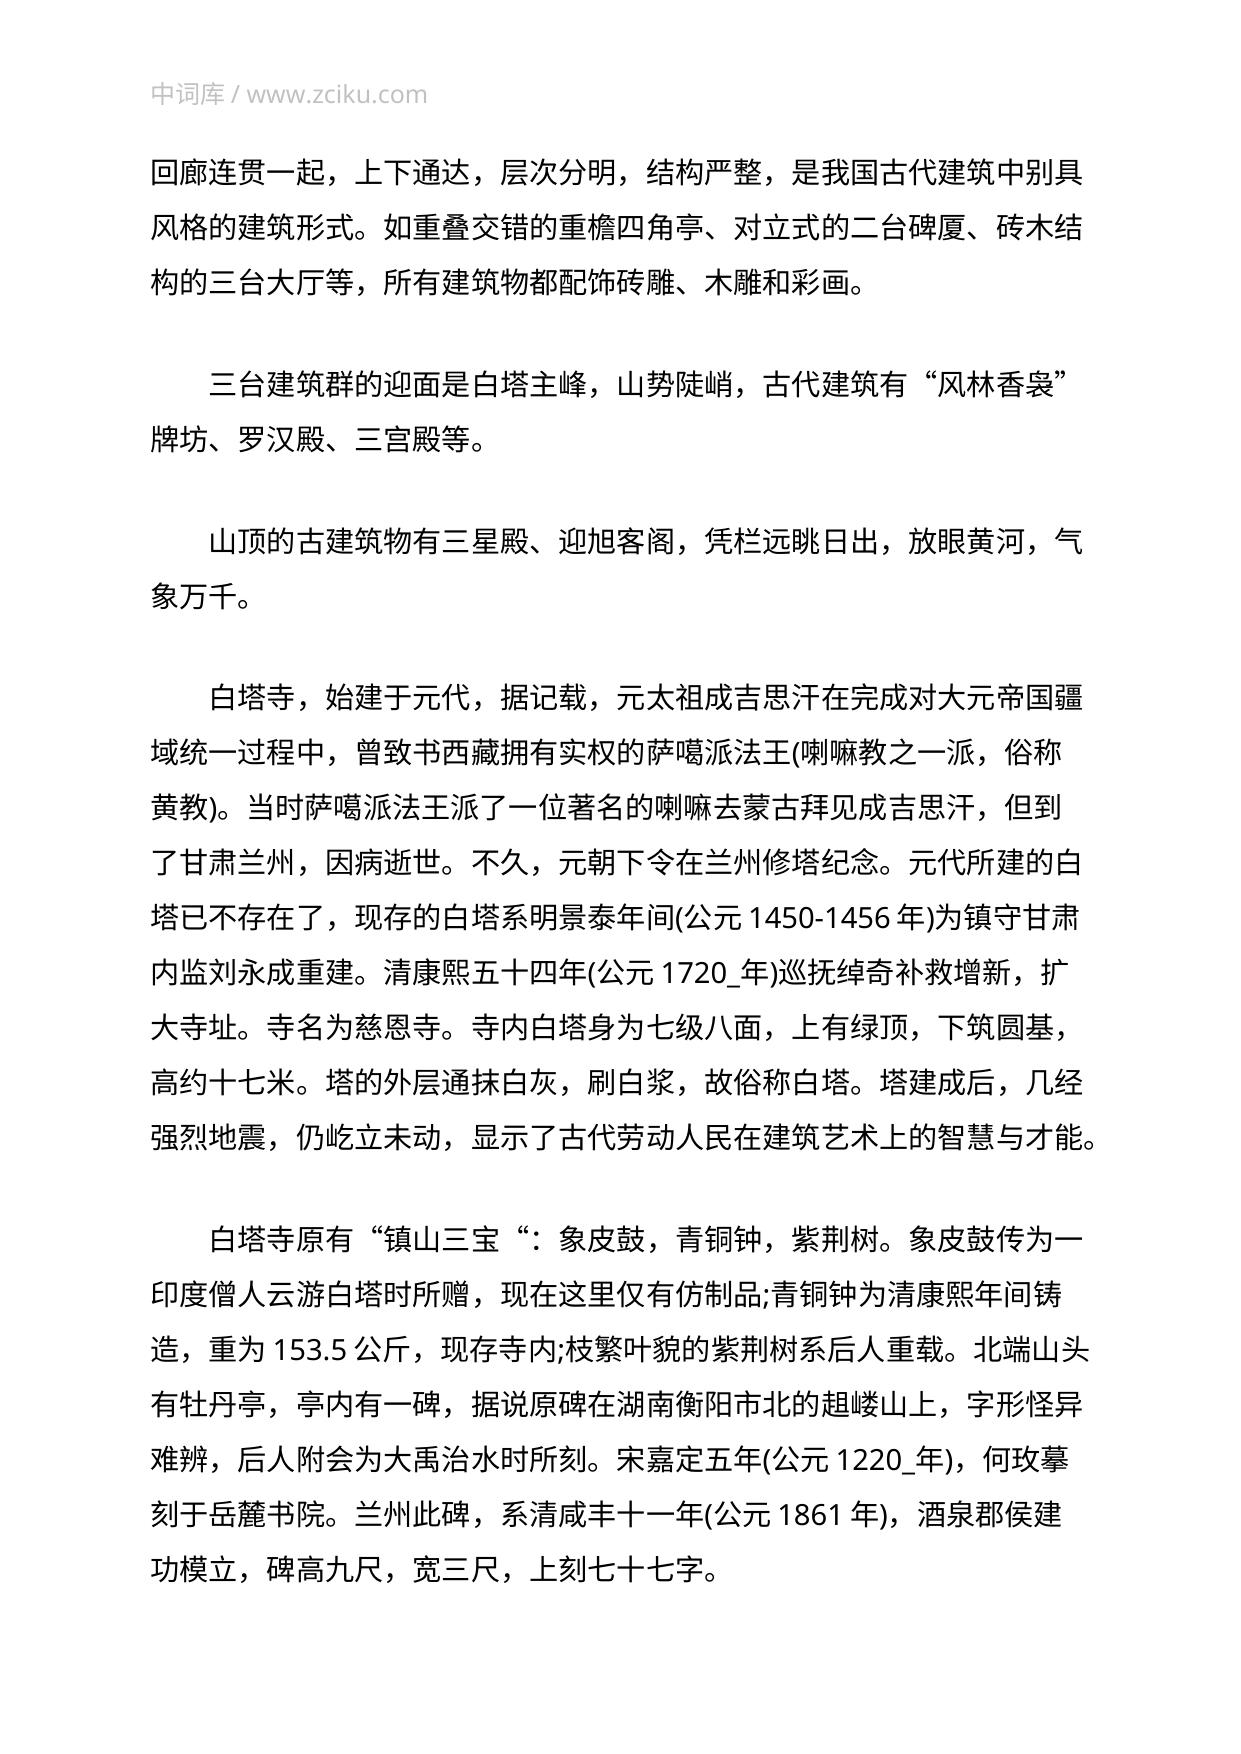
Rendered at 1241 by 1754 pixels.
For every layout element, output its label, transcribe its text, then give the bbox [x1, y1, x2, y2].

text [150, 150, 1090, 302]
text 三台建筑群的迎面是白塔主峰，山势陡峭，古代建筑有“风林香袅”牌坊、罗汉殿、三宫殿等。 [150, 362, 1090, 459]
text 白塔寺原有“镇山三宝“：象皮鼓，青铜钟，紫荆树。象皮鼓传为一印度僧人云游白塔时所赠，现在这里仅有仿制品;青铜钟为清康熙年间铸造，重为153.5公斤，现存寺内;枝繁叶貌的紫荆树系后人重载。北端山头有牡丹亭，亭内有一碑，据说原碑在湖南衡阳市北的趄嵝山上，字形怪异难辨，后人附会为大禹治水时所刻。宋嘉定五年(公元1220_年)，何玫摹刻于岳麓书院。兰州此碑，系清咸丰十一年(公元1861年)，酒泉郡侯建功模立，碑高九尺，宽三尺，上刻七十七字。 [150, 1216, 1090, 1588]
text 白塔寺，始建于元代，据记载，元太祖成吉思汗在完成对大元帝国疆域统一过程中，曾致书西藏拥有实权的萨噶派法王(喇嘛教之一派，俗称黄教)。当时萨噶派法王派了一位著名的喇嘛去蒙古拜见成吉思汗，但到了甘肃兰州，因病逝世。不久，元朝下令在兰州修塔纪念。元代所建的白塔已不存在了，现存的白塔系明景泰年间(公元1450-1456年)为镇守甘肃内监刘永成重建。清康熙五十四年(公元1720_年)巡抚绰奇补救增新，扩大寺址。寺名为慈恩寺。寺内白塔身为七级八面，上有绿顶，下筑圆基，高约十七米。塔的外层通抹白灰，刷白浆，故俗称白塔。塔建成后，几经强烈地震，仍屹立未动，显示了古代劳动人民在建筑艺术上的智慧与才能。 [150, 675, 1090, 1157]
text 山顶的古建筑物有三星殿、迎旭客阁，凭栏远眺日出，放眼黄河，气象万千。 [150, 518, 1090, 615]
